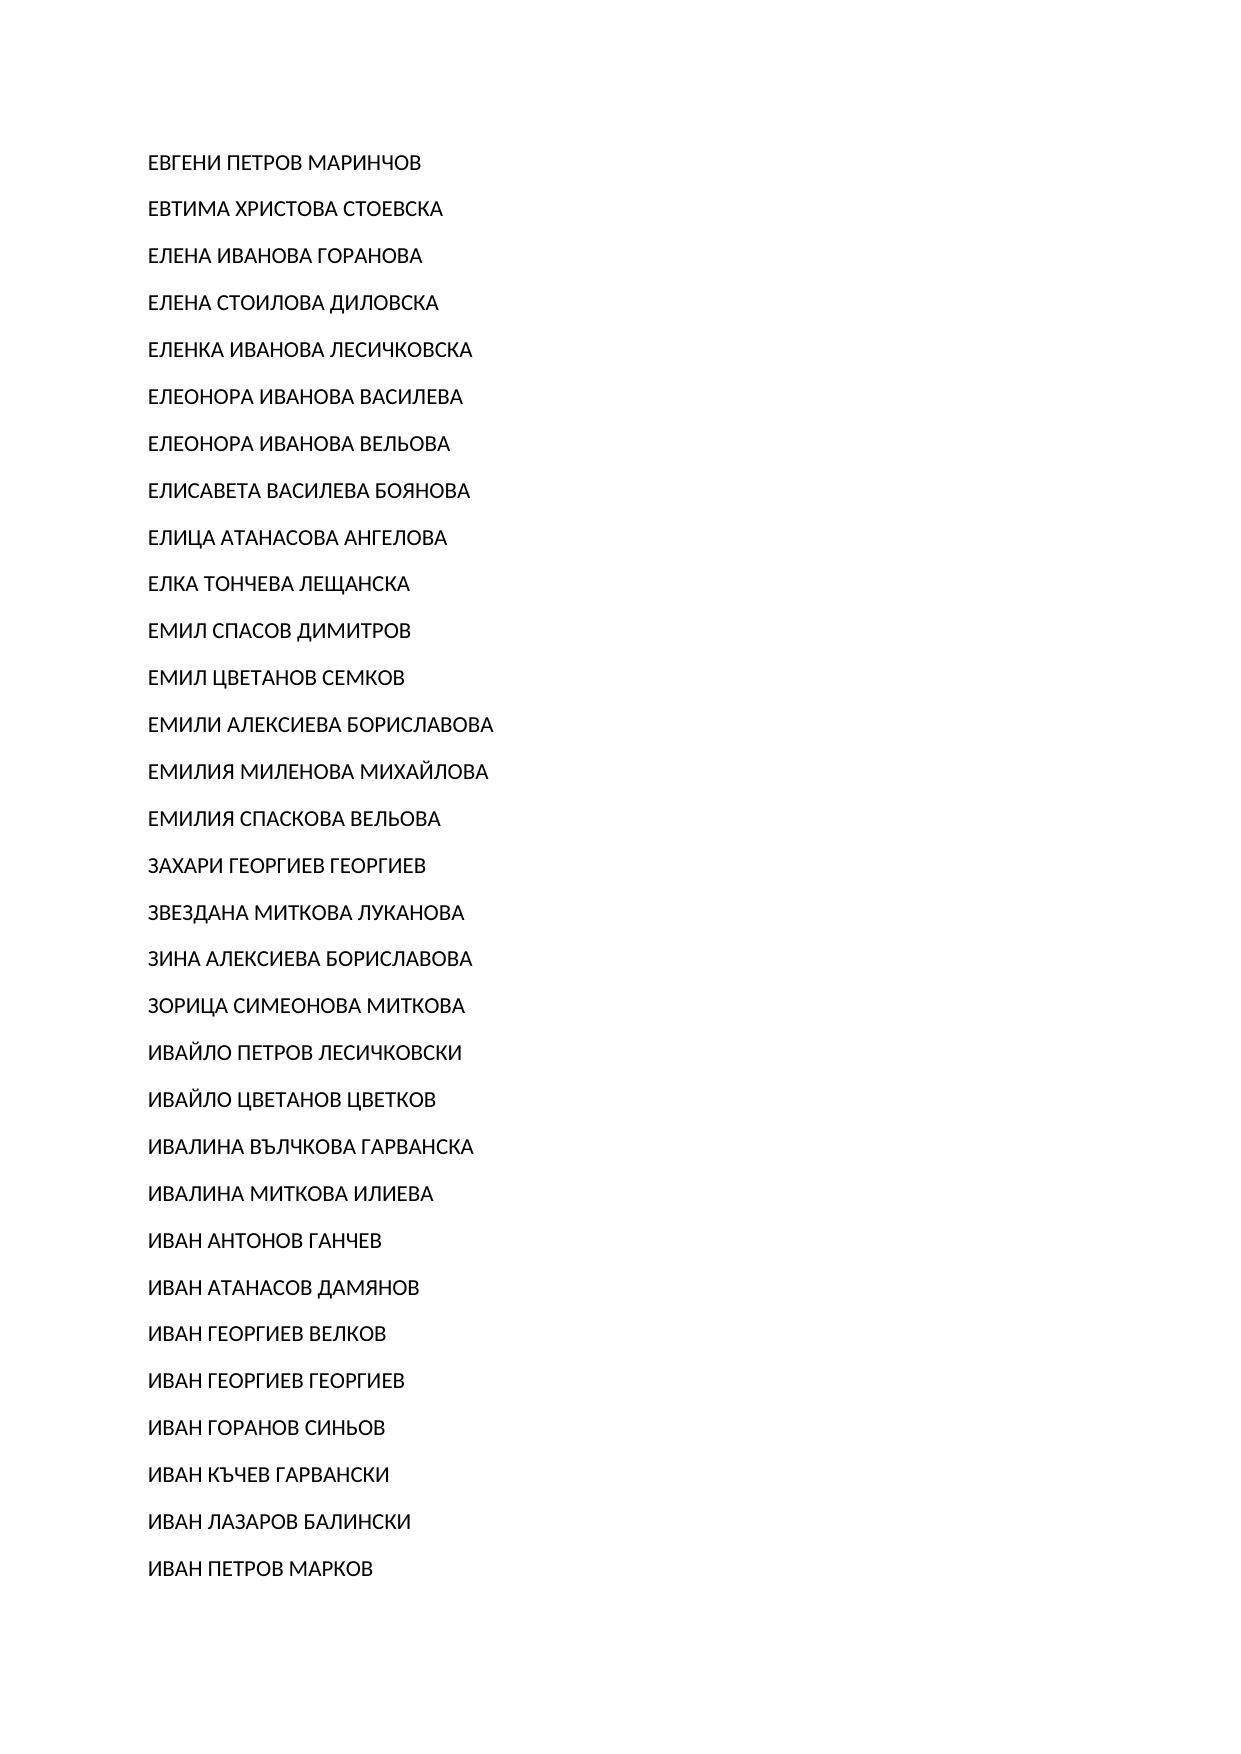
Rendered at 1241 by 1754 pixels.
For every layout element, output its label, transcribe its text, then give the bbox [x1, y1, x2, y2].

text ИВАН АНТОНОВ ГАНЧЕВ [148, 1226, 1093, 1254]
text ЕМИЛ ЦВЕТАНОВ СЕМКОВ [148, 663, 1093, 691]
text ЕМИЛИЯ СПАСКОВА ВЕЛЬОВА [148, 804, 1093, 832]
text ИВАЙЛО ЦВЕТАНОВ ЦВЕТКОВ [148, 1085, 1093, 1113]
text ИВАН ПЕТРОВ МАРКОВ [148, 1554, 1093, 1582]
text ЗАХАРИ ГЕОРГИЕВ ГЕОРГИЕВ [148, 851, 1093, 879]
text ЕЛЕНКА ИВАНОВА ЛЕСИЧКОВСКА [148, 335, 1093, 363]
text ЗОРИЦА СИМЕОНОВА МИТКОВА [148, 991, 1093, 1019]
text ИВАН КЪЧЕВ ГАРВАНСКИ [148, 1460, 1093, 1488]
text ЕЛИСАВЕТА ВАСИЛЕВА БОЯНОВА [148, 476, 1093, 504]
text ИВАЛИНА МИТКОВА ИЛИЕВА [148, 1179, 1093, 1207]
text ЕВГЕНИ ПЕТРОВ МАРИНЧОВ [148, 148, 1093, 176]
text ЗИНА АЛЕКСИЕВА БОРИСЛАВОВА [148, 944, 1093, 972]
text ЕЛИЦА АТАНАСОВА АНГЕЛОВА [148, 523, 1093, 551]
text ЕВТИМА ХРИСТОВА СТОЕВСКА [148, 194, 1093, 222]
text ИВАН АТАНАСОВ ДАМЯНОВ [148, 1273, 1093, 1301]
text ЕМИЛИ АЛЕКСИЕВА БОРИСЛАВОВА [148, 710, 1093, 738]
text ЕЛЕОНОРА ИВАНОВА ВЕЛЬОВА [148, 429, 1093, 457]
text ЕМИЛИЯ МИЛЕНОВА МИХАЙЛОВА [148, 757, 1093, 785]
text ИВАН ГОРАНОВ СИНЬОВ [148, 1413, 1093, 1441]
text ИВАН ЛАЗАРОВ БАЛИНСКИ [148, 1507, 1093, 1535]
text ЕЛКА ТОНЧЕВА ЛЕЩАНСКА [148, 569, 1093, 597]
text ИВАЙЛО ПЕТРОВ ЛЕСИЧКОВСКИ [148, 1038, 1093, 1066]
text ЕМИЛ СПАСОВ ДИМИТРОВ [148, 616, 1093, 644]
text ЗВЕЗДАНА МИТКОВА ЛУКАНОВА [148, 898, 1093, 926]
text ИВАН ГЕОРГИЕВ ГЕОРГИЕВ [148, 1366, 1093, 1394]
text ЕЛЕНА СТОИЛОВА ДИЛОВСКА [148, 288, 1093, 316]
text ЕЛЕОНОРА ИВАНОВА ВАСИЛЕВА [148, 382, 1093, 410]
text ИВАН ГЕОРГИЕВ ВЕЛКОВ [148, 1319, 1093, 1347]
text ЕЛЕНА ИВАНОВА ГОРАНОВА [148, 241, 1093, 269]
text ИВАЛИНА ВЪЛЧКОВА ГАРВАНСКА [148, 1132, 1093, 1160]
